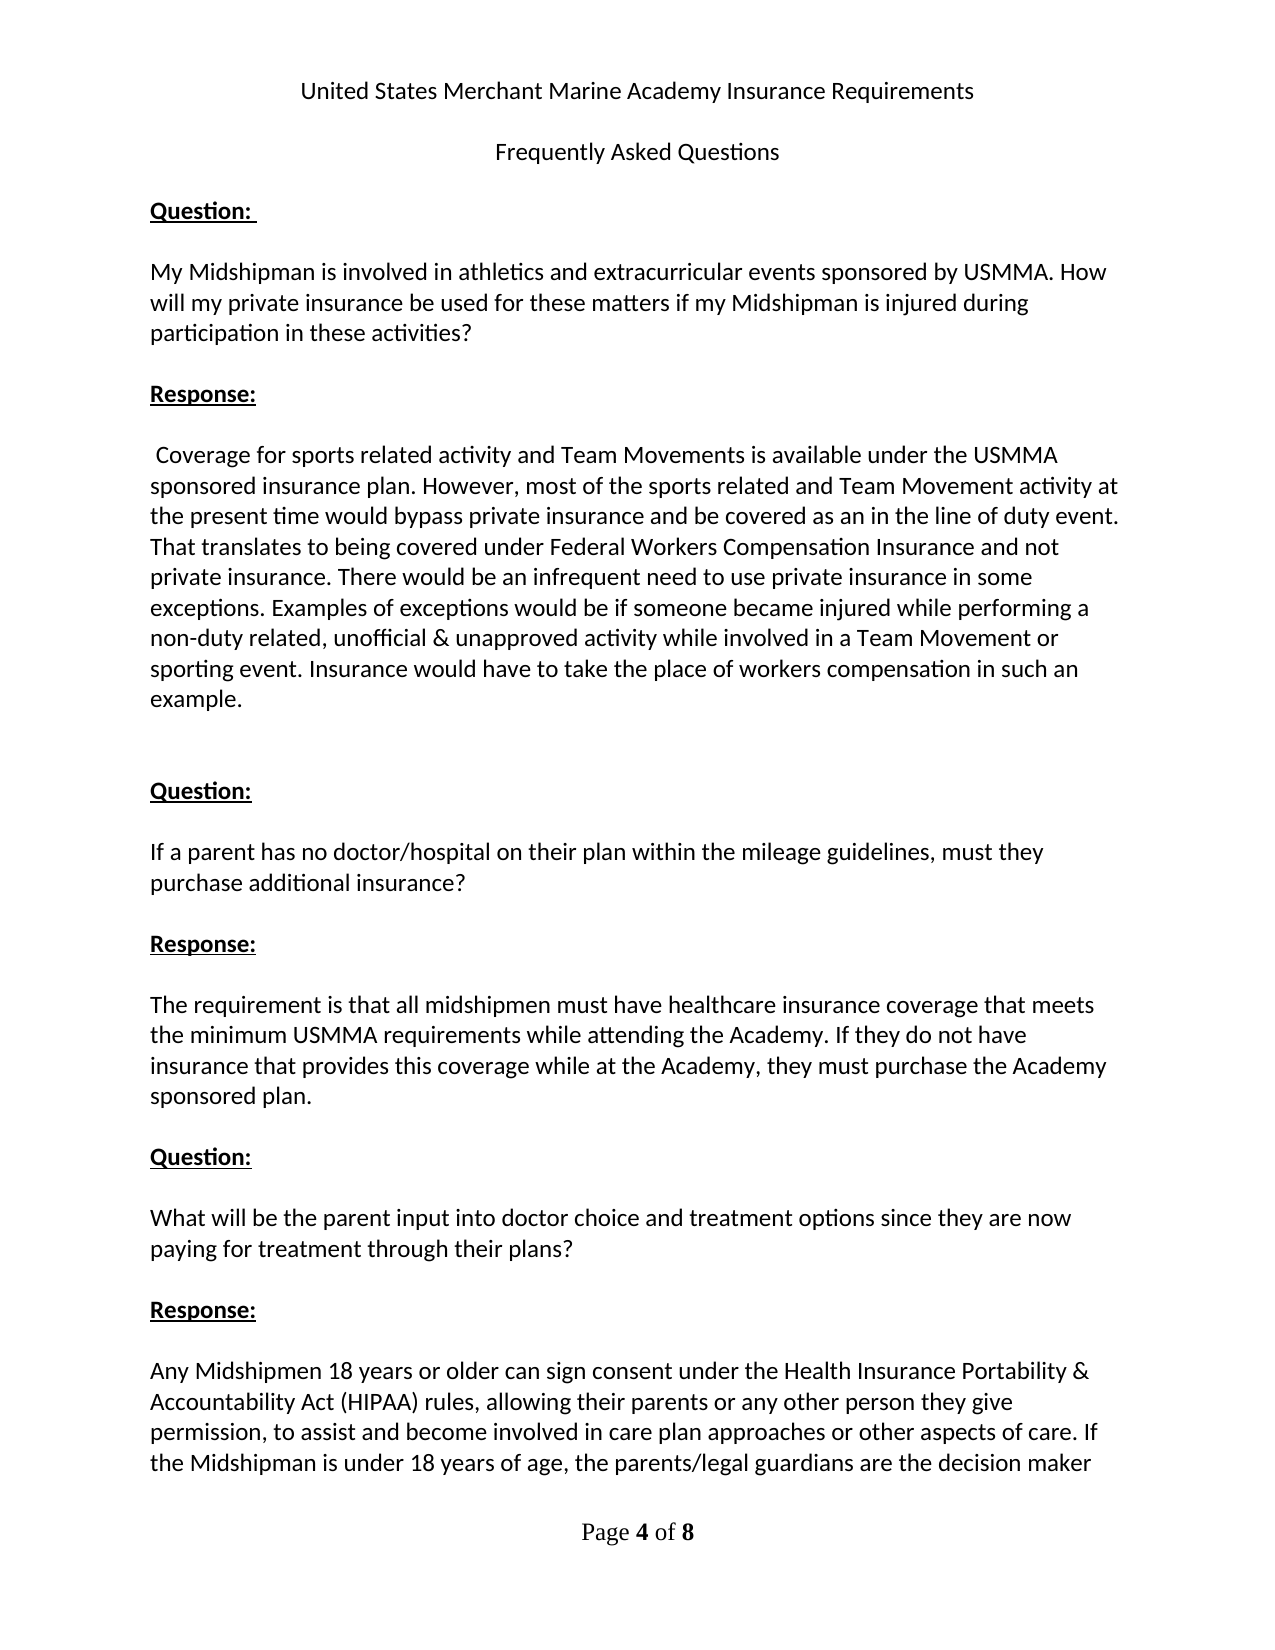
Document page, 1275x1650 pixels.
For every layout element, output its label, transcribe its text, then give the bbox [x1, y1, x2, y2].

text What will be the parent input into doctor choice and treatment options since they are now paying for treatment through their plans? [150, 1202, 1125, 1263]
text Response: [150, 928, 1125, 958]
text Question: [150, 775, 1125, 806]
text Coverage for sports related activity and Team Movements is available under the USMMA sponsored insurance plan. However, most of the sports related and Team Movement activity at the present time would bypass private insurance and be covered as an in the line of duty event. That translates to being covered under Federal Workers Compensation Insurance and not private insurance. There would be an infrequent need to use private insurance in some exceptions. Examples of exceptions would be if someone became injured while performing a non-duty related, unofficial & unapproved activity while involved in a Team Movement or sporting event. Insurance would have to take the place of workers compensation in such an example. [150, 439, 1125, 714]
text The requirement is that all midshipmen must have healthcare insurance coverage that meets the minimum USMMA requirements while attending the Academy. If they do not have insurance that provides this coverage while at the Academy, they must purchase the Academy sponsored plan. [150, 989, 1125, 1111]
text Response: [150, 1294, 1125, 1324]
text Question: [150, 1141, 1125, 1172]
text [150, 1355, 1125, 1477]
text Question: [150, 195, 1125, 226]
text Response: [150, 378, 1125, 409]
text My Midshipman is involved in athletics and extracurricular events sponsored by USMMA. How will my private insurance be used for these matters if my Midshipman is injured during participation in these activities? [150, 256, 1125, 348]
text If a parent has no doctor/hospital on their plan within the mileage guidelines, must they purchase additional insurance? [150, 836, 1125, 897]
